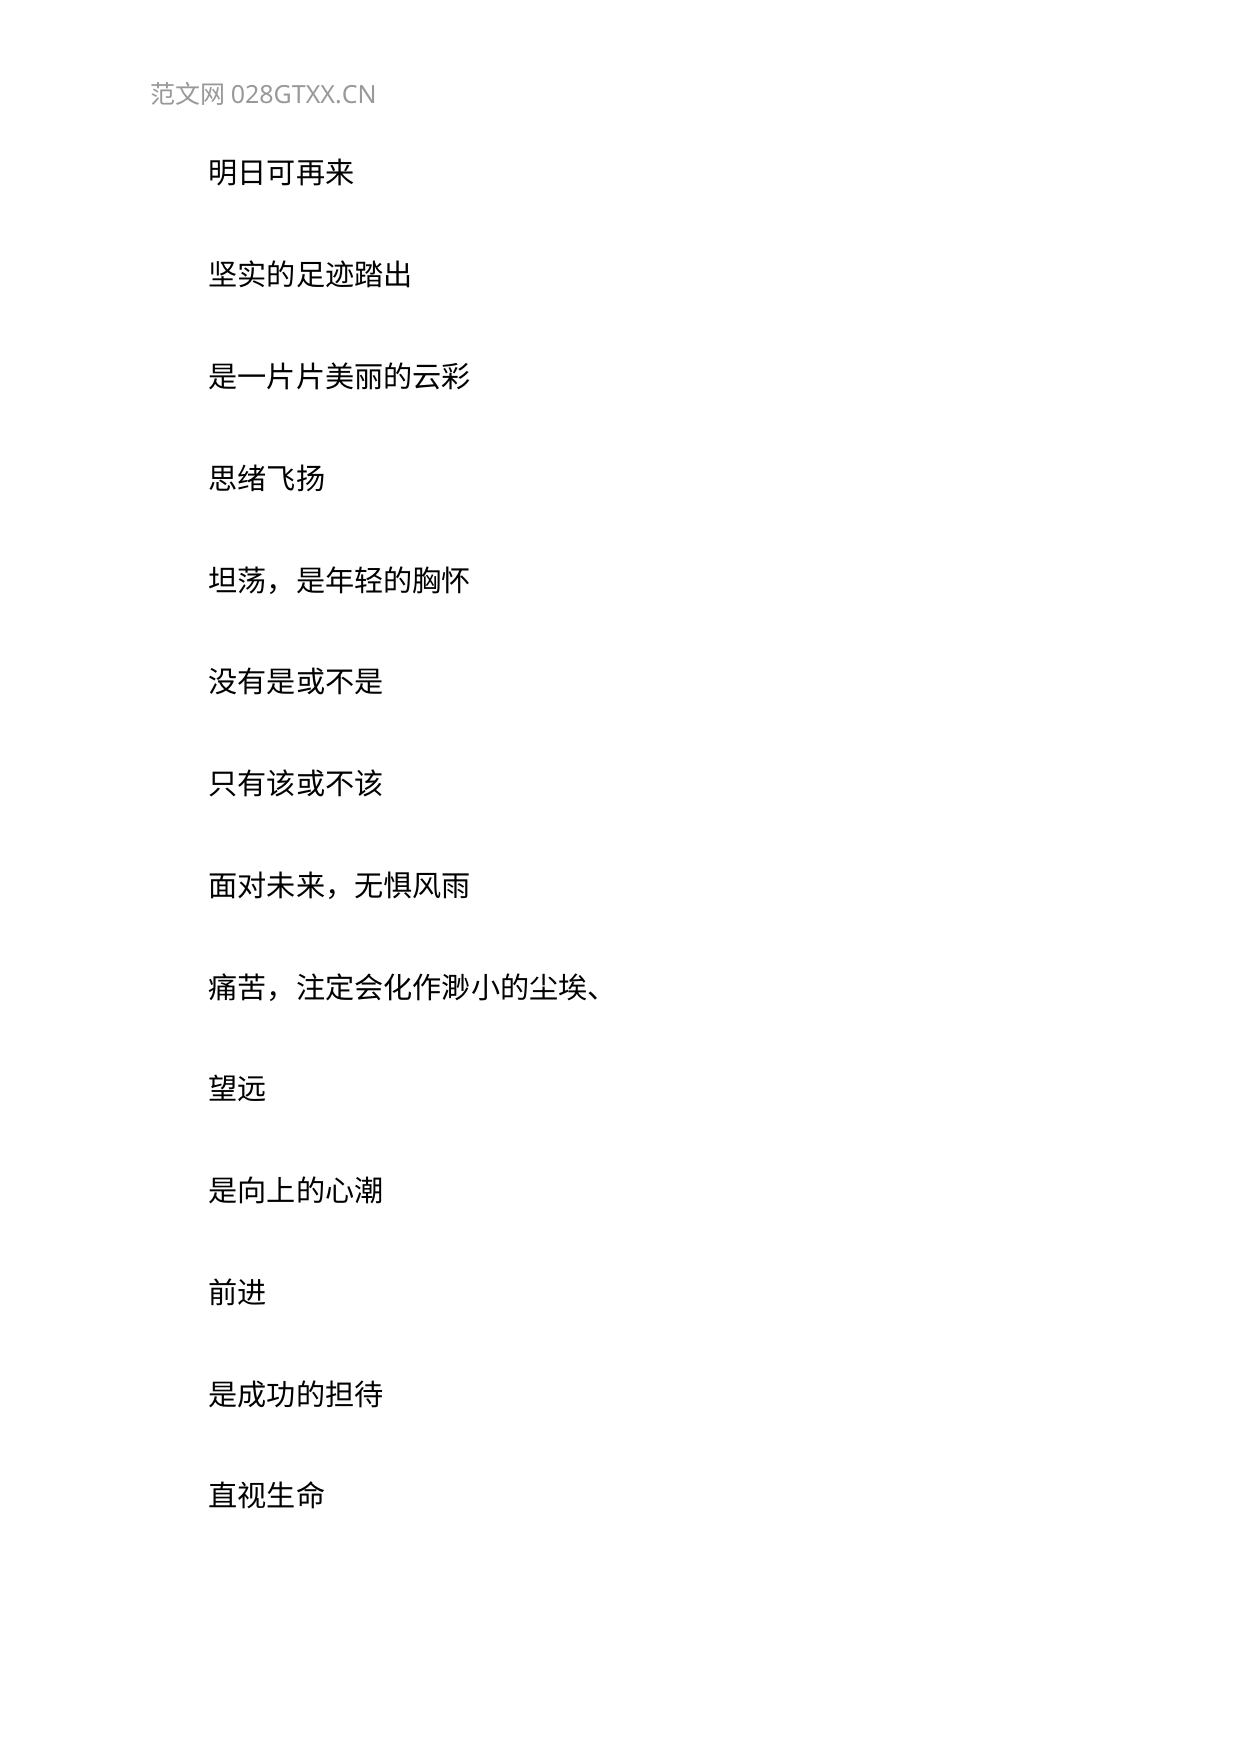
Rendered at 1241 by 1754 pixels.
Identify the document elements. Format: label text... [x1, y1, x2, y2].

text 是成功的担待 [150, 1371, 1090, 1413]
text 是一片片美丽的云彩 [150, 353, 1090, 396]
text 坦荡，是年轻的胸怀 [150, 557, 1090, 599]
text 望远 [150, 1066, 1090, 1108]
text 面对未来，无惧风雨 [150, 862, 1090, 905]
text 没有是或不是 [150, 659, 1090, 701]
text 只有该或不该 [150, 761, 1090, 803]
text 明日可再来 [150, 150, 1090, 192]
text 直视生命 [150, 1473, 1090, 1515]
text 是向上的心潮 [150, 1168, 1090, 1210]
text 坚实的足迹踏出 [150, 252, 1090, 294]
text 思绪飞扬 [150, 455, 1090, 498]
text 前进 [150, 1269, 1090, 1312]
text 痛苦，注定会化作渺小的尘埃、 [150, 964, 1090, 1006]
